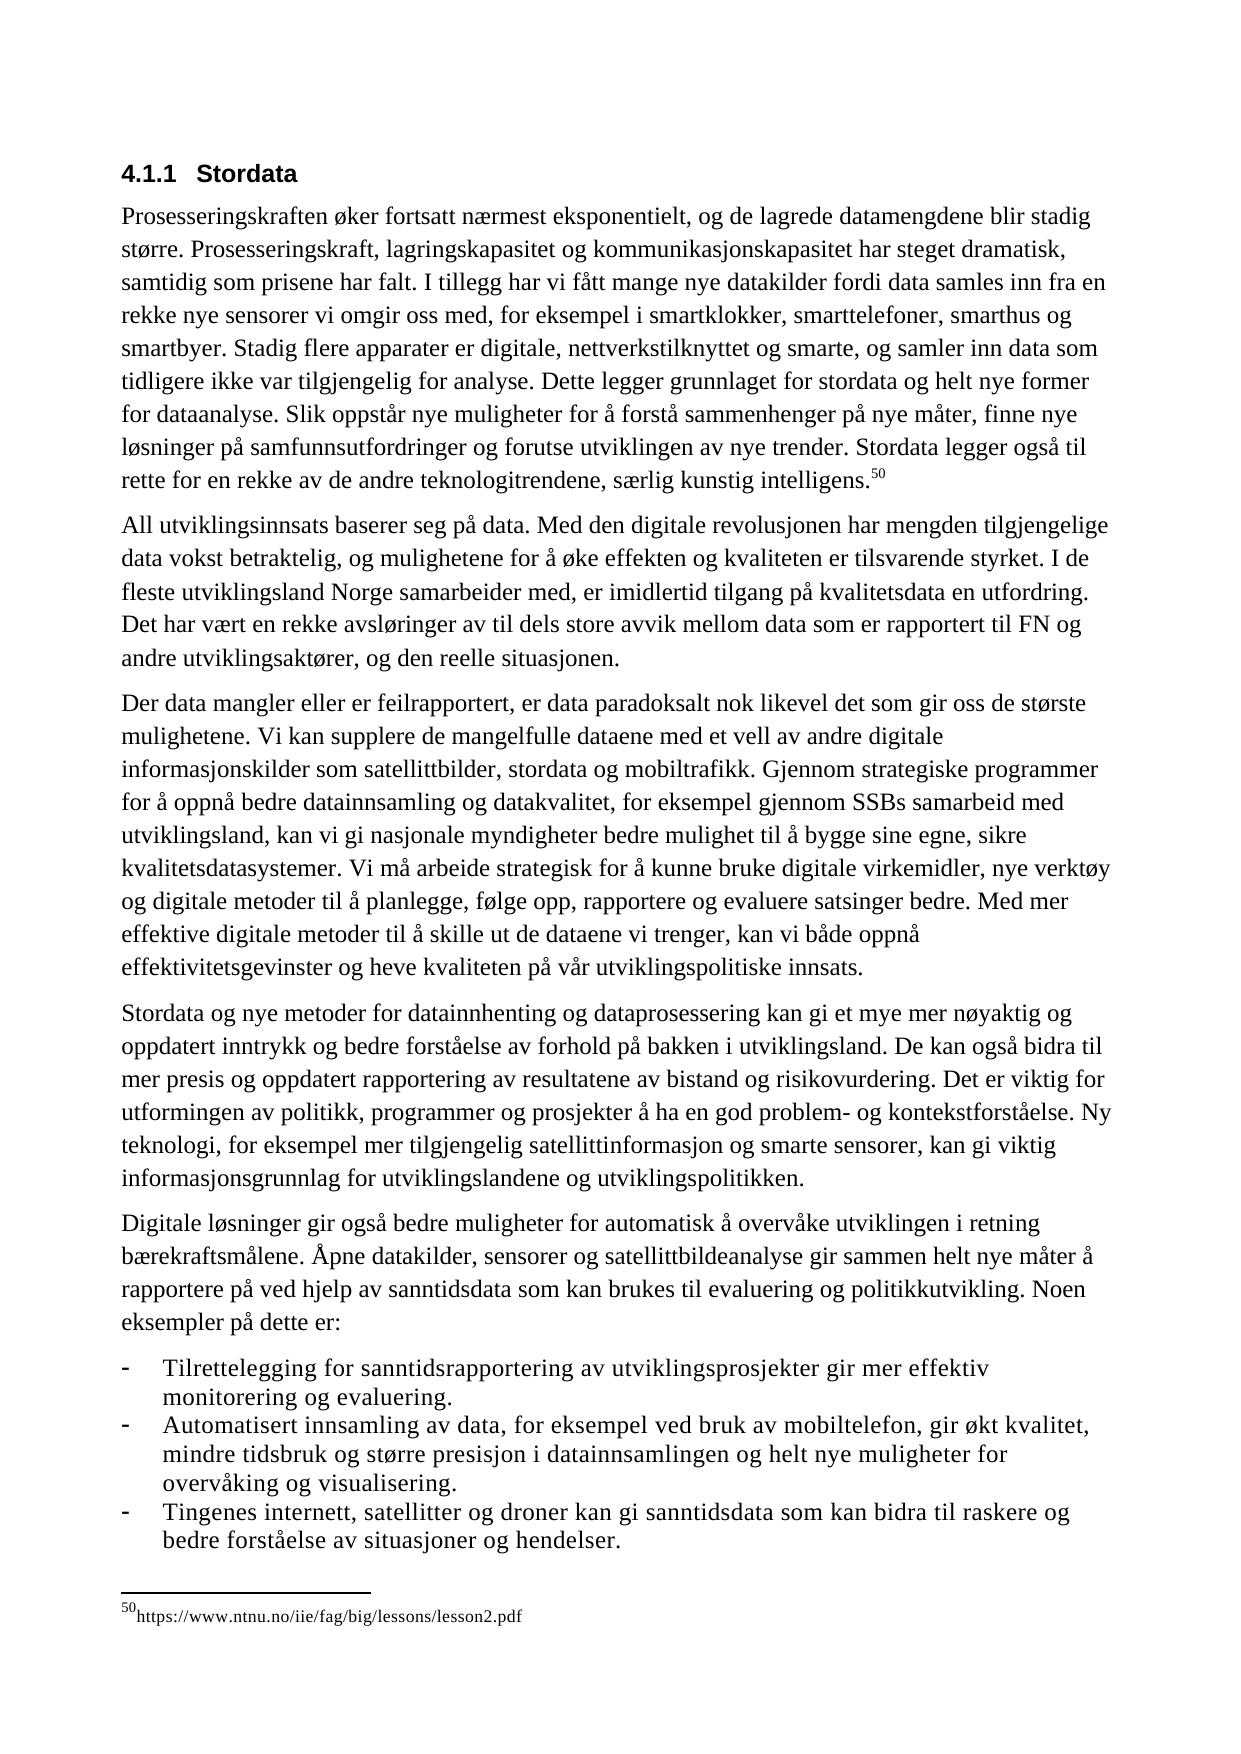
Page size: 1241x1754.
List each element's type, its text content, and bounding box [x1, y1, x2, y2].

text Digitale løsninger gir også bedre muligheter for automatisk å overvåke utviklingen i retning bærekraftsmålene. Åpne datakilder, sensorer og satellittbildeanalyse gir sammen helt nye måter å rapportere på ved hjelp av sanntidsdata som kan brukes til evaluering og politikkutvikling. Noen eksempler på dette er: [121, 1208, 1119, 1336]
text All utviklingsinnsats baserer seg på data. Med den digitale revolusjonen har mengden tilgjengelige data vokst betraktelig, og mulighetene for å øke effekten og kvaliteten er tilsvarende styrket. I de fleste utviklingsland Norge samarbeider med, er imidlertid tilgang på kvalitetsdata en utfordring. Det har vært en rekke avsløringer av til dels store avvik mellom data som er rapportert til FN og andre utviklingsaktører, og den reelle situasjonen. [121, 511, 1119, 671]
text Prosesseringskraften øker fortsatt nærmest eksponentielt, og de lagrede datamengdene blir stadig større. Prosesseringskraft, lagringskapasitet og kommunikasjonskapasitet har steget dramatisk, samtidig som prisene har falt. I tillegg har vi fått mange nye datakilder fordi data samles inn fra en rekke nye sensorer vi omgir oss med, for eksempel i smartklokker, smarttelefoner, smarthus og smartbyer. Stadig flere apparater er digitale, nettverkstilknyttet og smarte, og samler inn data som tidligere ikke var tilgjengelig for analyse. Dette legger grunnlaget for stordata og helt nye former for dataanalyse. Slik oppstår nye muligheter for å forstå sammenhenger på nye måter, finne nye løsninger på samfunnsutfordringer og forutse utviklingen av nye trender. Stordata legger også til rette for en rekke av de andre teknologitrendene, særlig kunstig intelligens. [121, 201, 1119, 494]
text Der data mangler eller er feilrapportert, er data paradoksalt nok likevel det som gir oss de største mulighetene. Vi kan supplere de mangelfulle dataene med et vell av andre digitale informasjonskilder som satellittbilder, stordata og mobiltrafikk. Gjennom strategiske programmer for å oppnå bedre datainnsamling og datakvalitet, for eksempel gjennom SSBs samarbeid med utviklingsland, kan vi gi nasjonale myndigheter bedre mulighet til å bygge sine egne, sikre kvalitetsdatasystemer. Vi må arbeide strategisk for å kunne bruke digitale virkemidler, nye verktøy og digitale metoder til å planlegge, følge opp, rapportere og evaluere satsinger bedre. Med mer effektive digitale metoder til å skille ut de dataene vi trenger, kan vi både oppnå effektivitetsgevinster og heve kvaliteten på vår utviklingspolitiske innsats. [121, 688, 1119, 981]
text Stordata og nye metoder for datainnhenting og dataprosessering kan gi et mye mer nøyaktig og oppdatert inntrykk og bedre forståelse av forhold på bakken i utviklingsland. De kan også bidra til mer presis og oppdatert rapportering av resultatene av bistand og risikovurdering. Det er viktig for utformingen av politikk, programmer og prosjekter å ha en god problem- og kontekstforståelse. Ny teknologi, for eksempel mer tilgjengelig satellittinformasjon og smarte sensorer, kan gi viktig informasjonsgrunnlag for utviklingslandene og utviklingspolitikken. [121, 998, 1119, 1192]
list Tingenes internett, satellitter og droner kan gi sanntidsdata som kan bidra til raskere og bedre forståelse av situasjoner og hendelser. [121, 1497, 1119, 1554]
subtitle Stordata [121, 159, 1119, 188]
list Automatisert innsamling av data, for eksempel ved bruk av mobiltelefon, gir økt kvalitet, mindre tidsbruk og større presisjon i datainnsamlingen og helt nye muligheter for overvåking og visualisering. [121, 1411, 1119, 1497]
list Tilrettelegging for sanntidsrapportering av utviklingsprosjekter gir mer effektiv monitorering og evaluering. [121, 1353, 1119, 1411]
